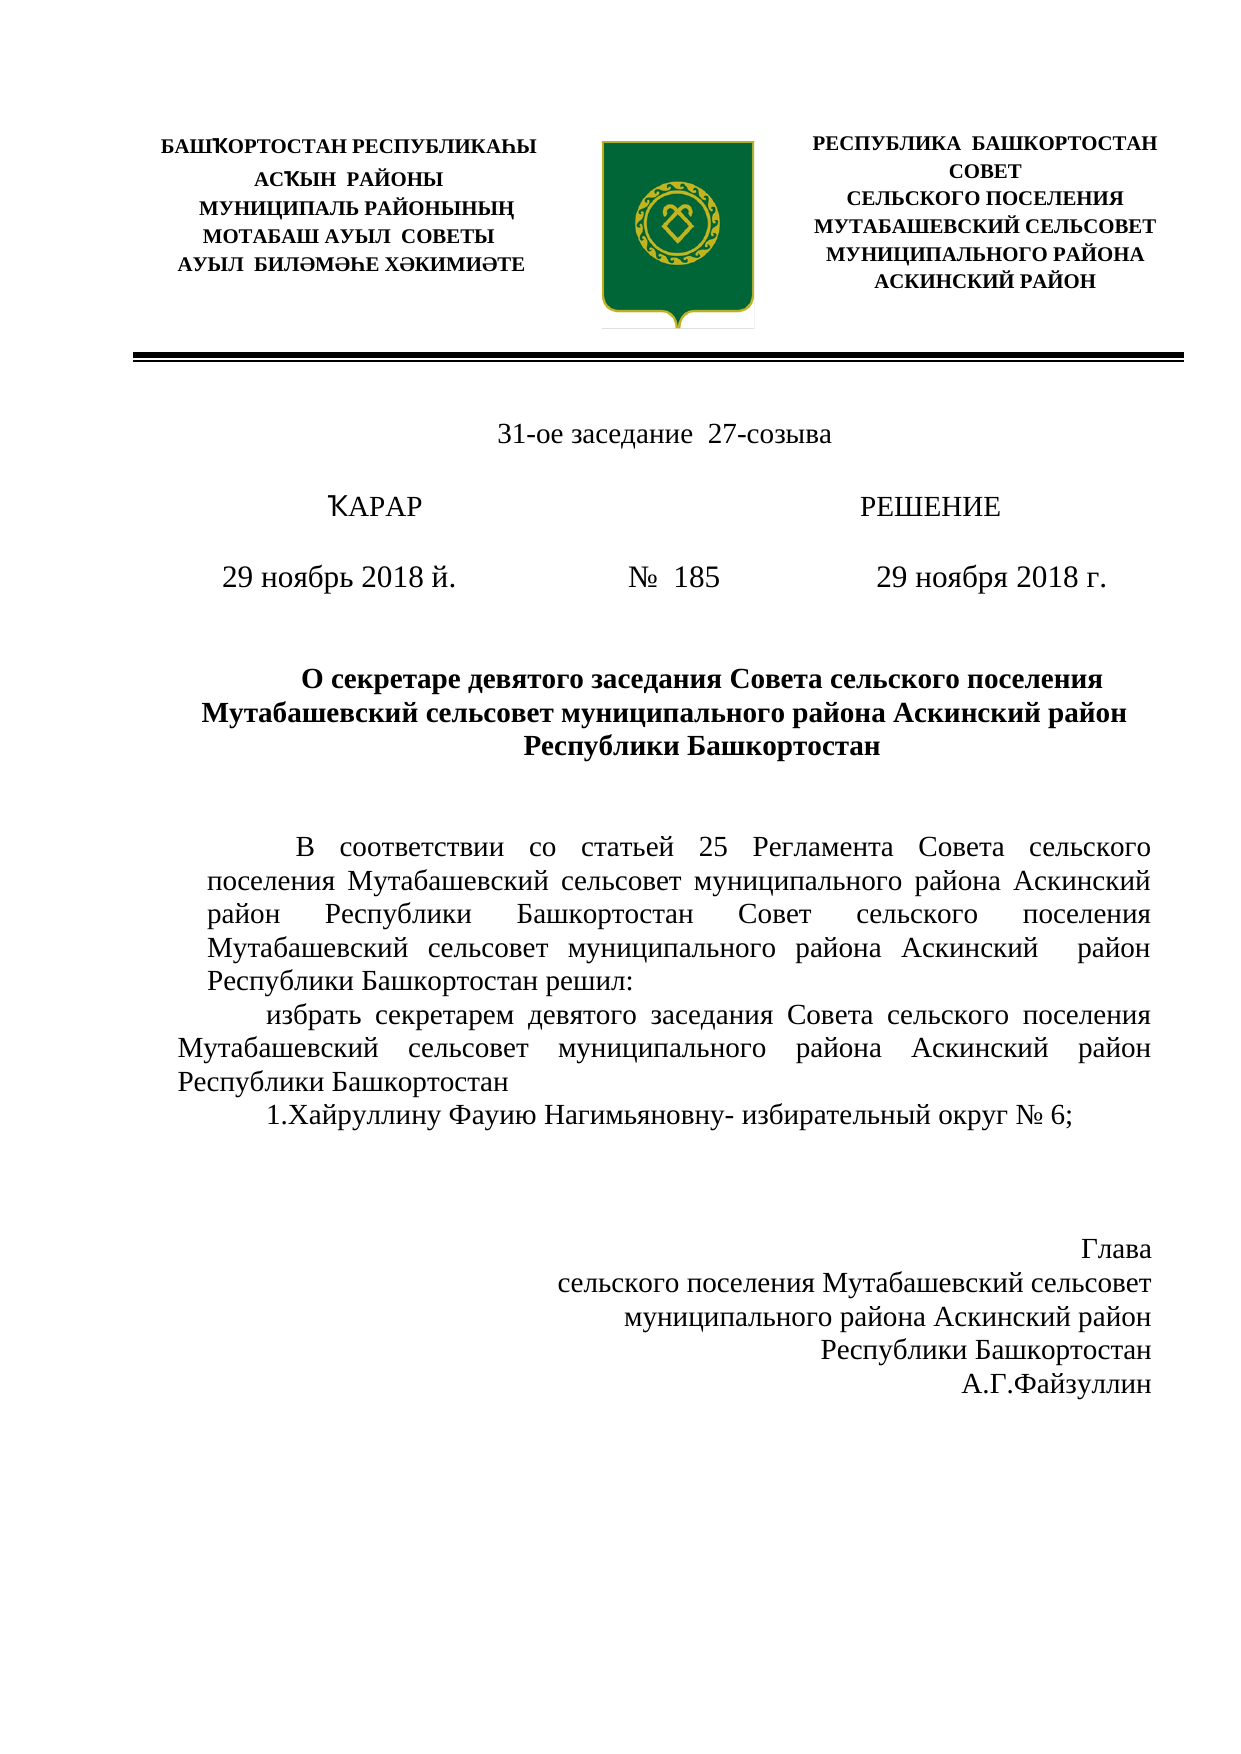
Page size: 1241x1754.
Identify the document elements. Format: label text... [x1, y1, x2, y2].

text Республики Башкортостан [177, 1332, 1152, 1366]
text ҠАРАР РЕШЕНИЕ [177, 485, 1152, 525]
text О секретаре девятого заседания Совета сельского поселения Мутабашевский сельсовет муниципального района Аскинский район [177, 661, 1152, 728]
table_header [564, 104, 786, 352]
text муниципального района Аскинский район [177, 1299, 1152, 1332]
table_header РЕСПУБЛИКА БАШКОРТОСТАН СОВЕТ СЕЛЬСКОГО ПОСЕЛЕНИЯ МУТАБАШЕВСКИЙ СЕЛЬСОВЕТ МУНИЦИПАЛЬНОГО РАЙОНА АСКИНСКИЙ РАЙОН [786, 104, 1184, 352]
text 31-ое заседание 27-созыва [177, 416, 1152, 449]
text Глава [177, 1232, 1152, 1265]
text А.Г.Файзуллин [177, 1366, 1152, 1399]
text 29 ноябрь 2018 й. № 185 29 ноября 2018 г. [177, 558, 1152, 594]
text сельского поселения Мутабашевский сельсовет [177, 1265, 1152, 1299]
text В соответствии со статьей 25 Регламента Совета сельского поселения Мутабашевский сельсовет муниципального района Аскинский район Республики Башкортостан Совет сельского поселения Мутабашевский сельсовет муниципального района Аскинский район Республики Башкортостан решил: [207, 829, 1152, 997]
text Республики Башкортостан [177, 728, 1152, 762]
table_header БАШҠОРТОСТАН РЕСПУБЛИКАҺЫ АСҠЫН РАЙОНЫ МУНИЦИПАЛЬ РАЙОНЫНЫҢ МОТАБАШ АУЫЛ СОВЕТЫ АУЫЛ БИЛӘМӘҺЕ ХӘКИМИӘТЕ [133, 104, 564, 352]
text 1.Хайруллину Фауию Нагимьяновну- избирательный округ № 6; [177, 1097, 1152, 1131]
picture [601, 141, 755, 329]
text избрать секретарем девятого заседания Совета сельского поселения Мутабашевский сельсовет муниципального района Аскинский район Республики Башкортостан [177, 997, 1152, 1097]
